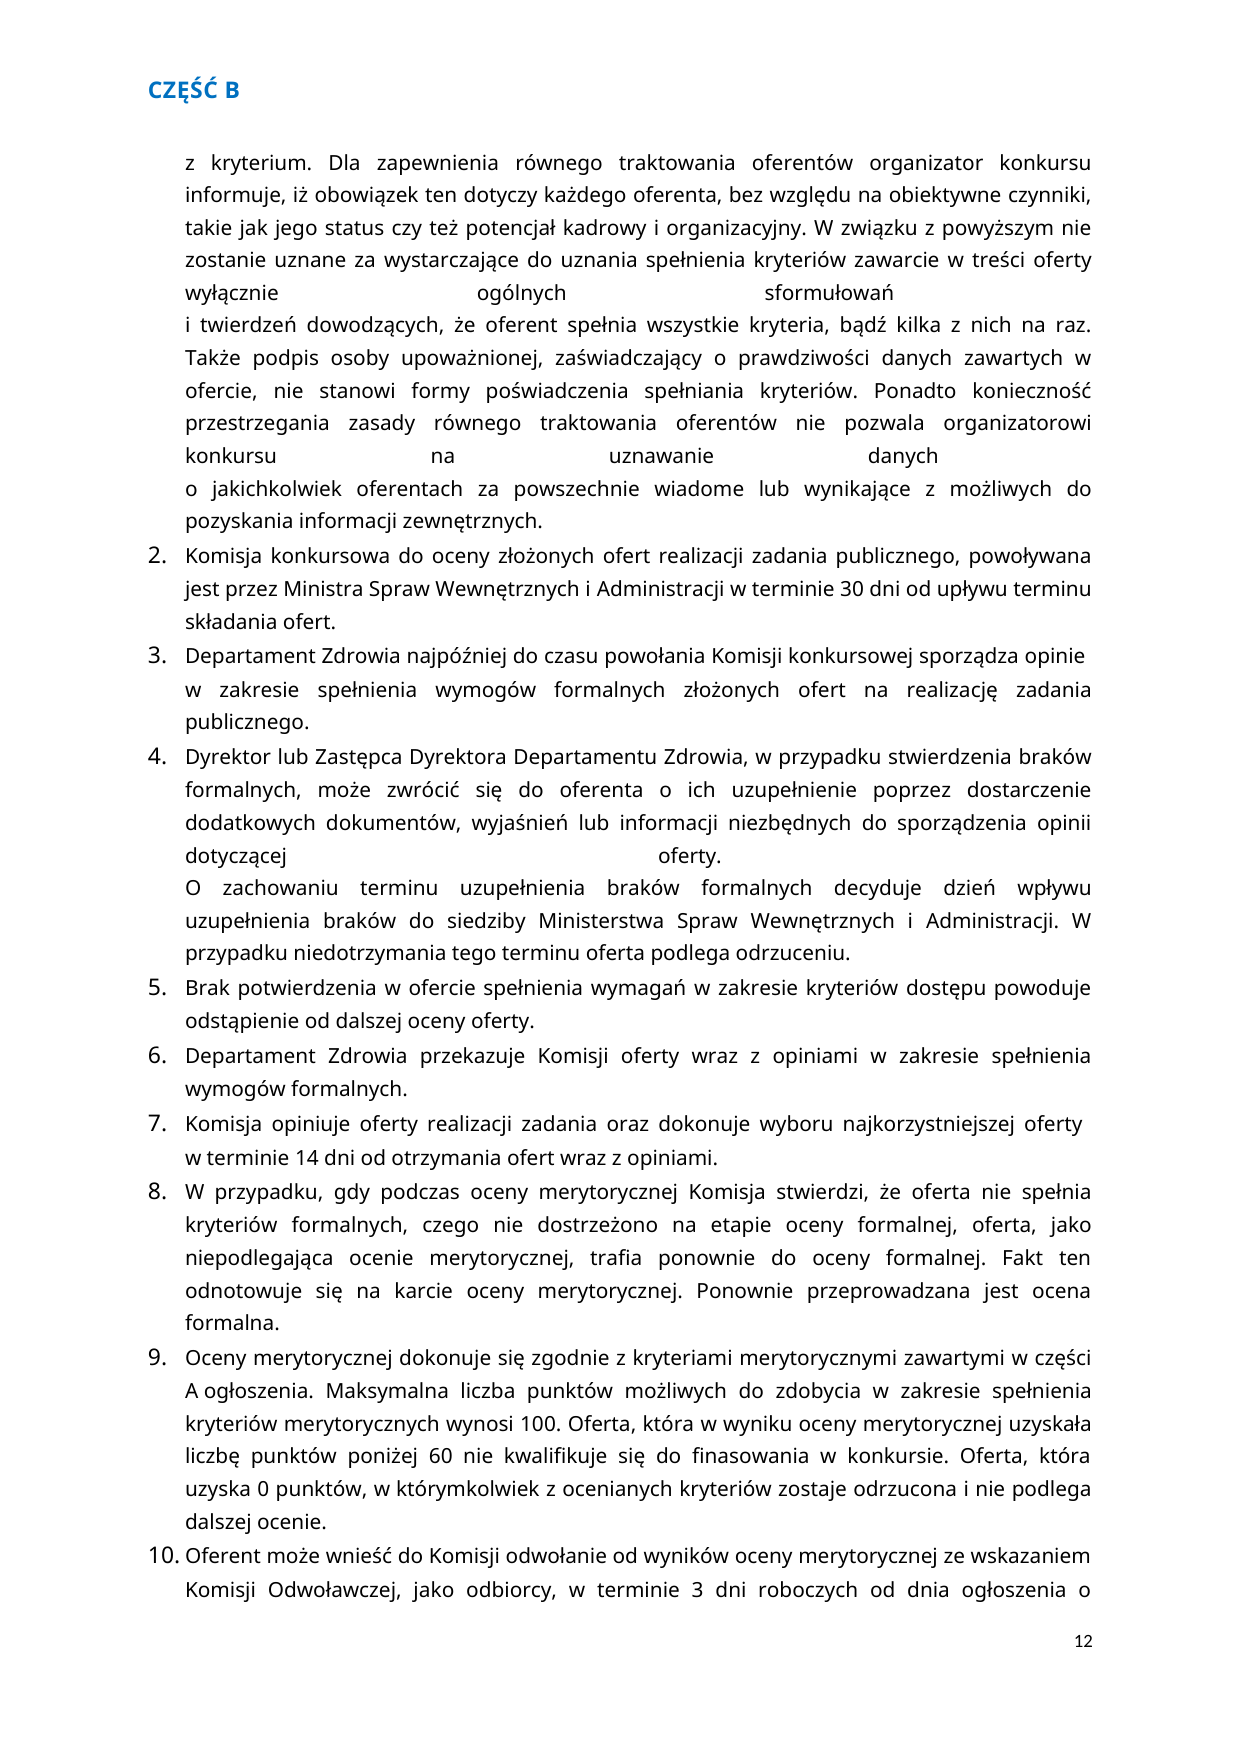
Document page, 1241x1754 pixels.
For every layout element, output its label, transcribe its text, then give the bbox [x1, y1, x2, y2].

list Departament Zdrowia przekazuje Komisji oferty wraz z opiniami w zakresie spełnienia wymogów formalnych. [148, 1039, 1093, 1103]
list Komisja opiniuje oferty realizacji zadania oraz dokonuje wyboru najkorzystniejszej oferty w terminie 14 dni od otrzymania ofert wraz z opiniami. [148, 1107, 1093, 1171]
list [148, 148, 1093, 535]
list W przypadku, gdy podczas oceny merytorycznej Komisja stwierdzi, że oferta nie spełnia kryteriów formalnych, czego nie dostrzeżono na etapie oceny formalnej, oferta, jako niepodlegająca ocenie merytorycznej, trafia ponownie do oceny formalnej. Fakt ten odnotowuje się na karcie oceny merytorycznej. Ponownie przeprowadzana jest ocena formalna. [148, 1175, 1093, 1337]
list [148, 1539, 1093, 1603]
list Oceny merytorycznej dokonuje się zgodnie z kryteriami merytorycznymi zawartymi w części A ogłoszenia. Maksymalna liczba punktów możliwych do zdobycia w zakresie spełnienia kryteriów merytorycznych wynosi 100. Oferta, która w wyniku oceny merytorycznej uzyskała liczbę punktów poniżej 60 nie kwalifikuje się do finasowania w konkursie. Oferta, która uzyska 0 punktów, w którymkolwiek z ocenianych kryteriów zostaje odrzucona i nie podlega dalszej ocenie. [148, 1341, 1093, 1535]
list Dyrektor lub Zastępca Dyrektora Departamentu Zdrowia, w przypadku stwierdzenia braków formalnych, może zwrócić się do oferenta o ich uzupełnienie poprzez dostarczenie dodatkowych dokumentów, wyjaśnień lub informacji niezbędnych do sporządzenia opinii dotyczącej oferty. O zachowaniu terminu uzupełnienia braków formalnych decyduje dzień wpływu uzupełnienia braków do siedziby Ministerstwa Spraw Wewnętrznych i Administracji. W przypadku niedotrzymania tego terminu oferta podlega odrzuceniu. [148, 740, 1093, 967]
list Brak potwierdzenia w ofercie spełnienia wymagań w zakresie kryteriów dostępu powoduje odstąpienie od dalszej oceny oferty. [148, 971, 1093, 1035]
list Departament Zdrowia najpóźniej do czasu powołania Komisji konkursowej sporządza opinie w zakresie spełnienia wymogów formalnych złożonych ofert na realizację zadania publicznego. [148, 639, 1093, 736]
list Komisja konkursowa do oceny złożonych ofert realizacji zadania publicznego, powoływana jest przez Ministra Spraw Wewnętrznych i Administracji w terminie 30 dni od upływu terminu składania ofert. [148, 539, 1093, 635]
